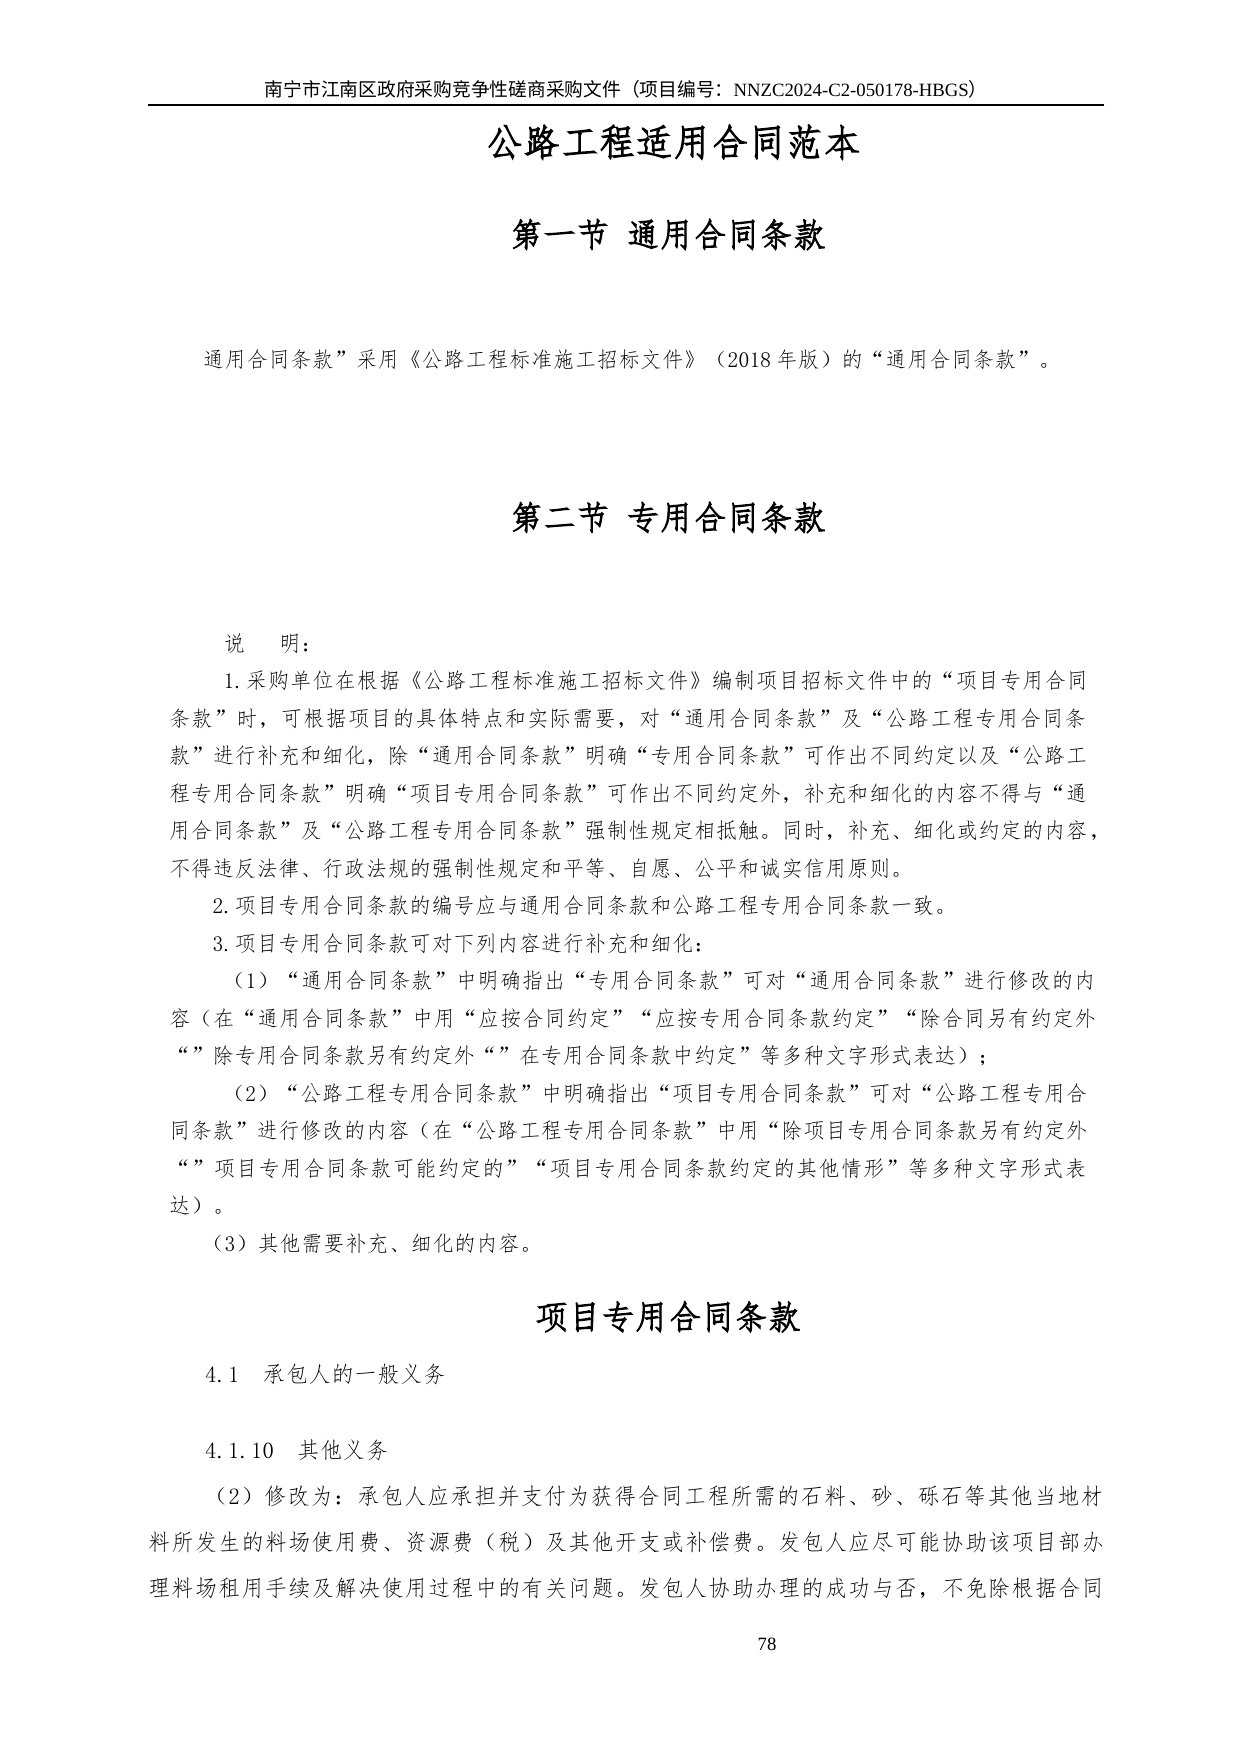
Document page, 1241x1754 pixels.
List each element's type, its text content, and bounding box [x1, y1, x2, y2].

text （2）“公路工程专用合同条款”中明确指出“项目专用合同条款”可对“公路工程专用合同条款”进行修改的内容（在“公路工程专用合同条款”中用“除项目专用合同条款另有约定外“”项目专用合同条款可能约定的”“项目专用合同条款约定的其他情形”等多种文字形式表达）。 [168, 1079, 1089, 1217]
text 说 明： [168, 629, 1104, 654]
text 项目专用合同条款 [148, 1295, 1104, 1333]
text 4.1 承包人的一般义务 [148, 1346, 1104, 1392]
text 3.项目专用合同条款可对下列内容进行补充和细化： [148, 929, 1104, 954]
text 2.项目专用合同条款的编号应与通用合同条款和公路工程专用合同条款一致。 [148, 892, 1104, 917]
text 通用合同条款”采用《公路工程标准施工招标文件》（2018年版）的“通用合同条款”。 [148, 334, 1104, 376]
text 第二节 专用合同条款 [148, 496, 1104, 534]
text 第一节 通用合同条款 [148, 213, 1104, 251]
text 4.1.10 其他义务 [148, 1422, 1104, 1468]
text （1）“通用合同条款”中明确指出“专用合同条款”可对“通用合同条款”进行修改的内容（在“通用合同条款”中用“应按合同约定”“应按专用合同条款约定”“除合同另有约定外“”除专用合同条款另有约定外“”在专用合同条款中约定”等多种文字形式表达）； [168, 967, 1097, 1067]
text 1.采购单位在根据《公路工程标准施工招标文件》编制项目招标文件中的“项目专用合同条款”时，可根据项目的具体特点和实际需要，对“通用合同条款”及“公路工程专用合同条款”进行补充和细化，除“通用合同条款”明确“专用合同条款”可作出不同约定以及“公路工程专用合同条款”明确“项目专用合同条款”可作出不同约定外，补充和细化的内容不得与“通用合同条款”及“公路工程专用合同条款”强制性规定相抵触。同时，补充、细化或约定的内容，不得违反法律、行政法规的强制性规定和平等、自愿、公平和诚实信用原则。 [168, 667, 1089, 879]
text 公路工程适用合同范本 [148, 118, 1104, 161]
text （3）其他需要补充、细化的内容。 [148, 1229, 1104, 1254]
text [148, 1468, 1104, 1605]
